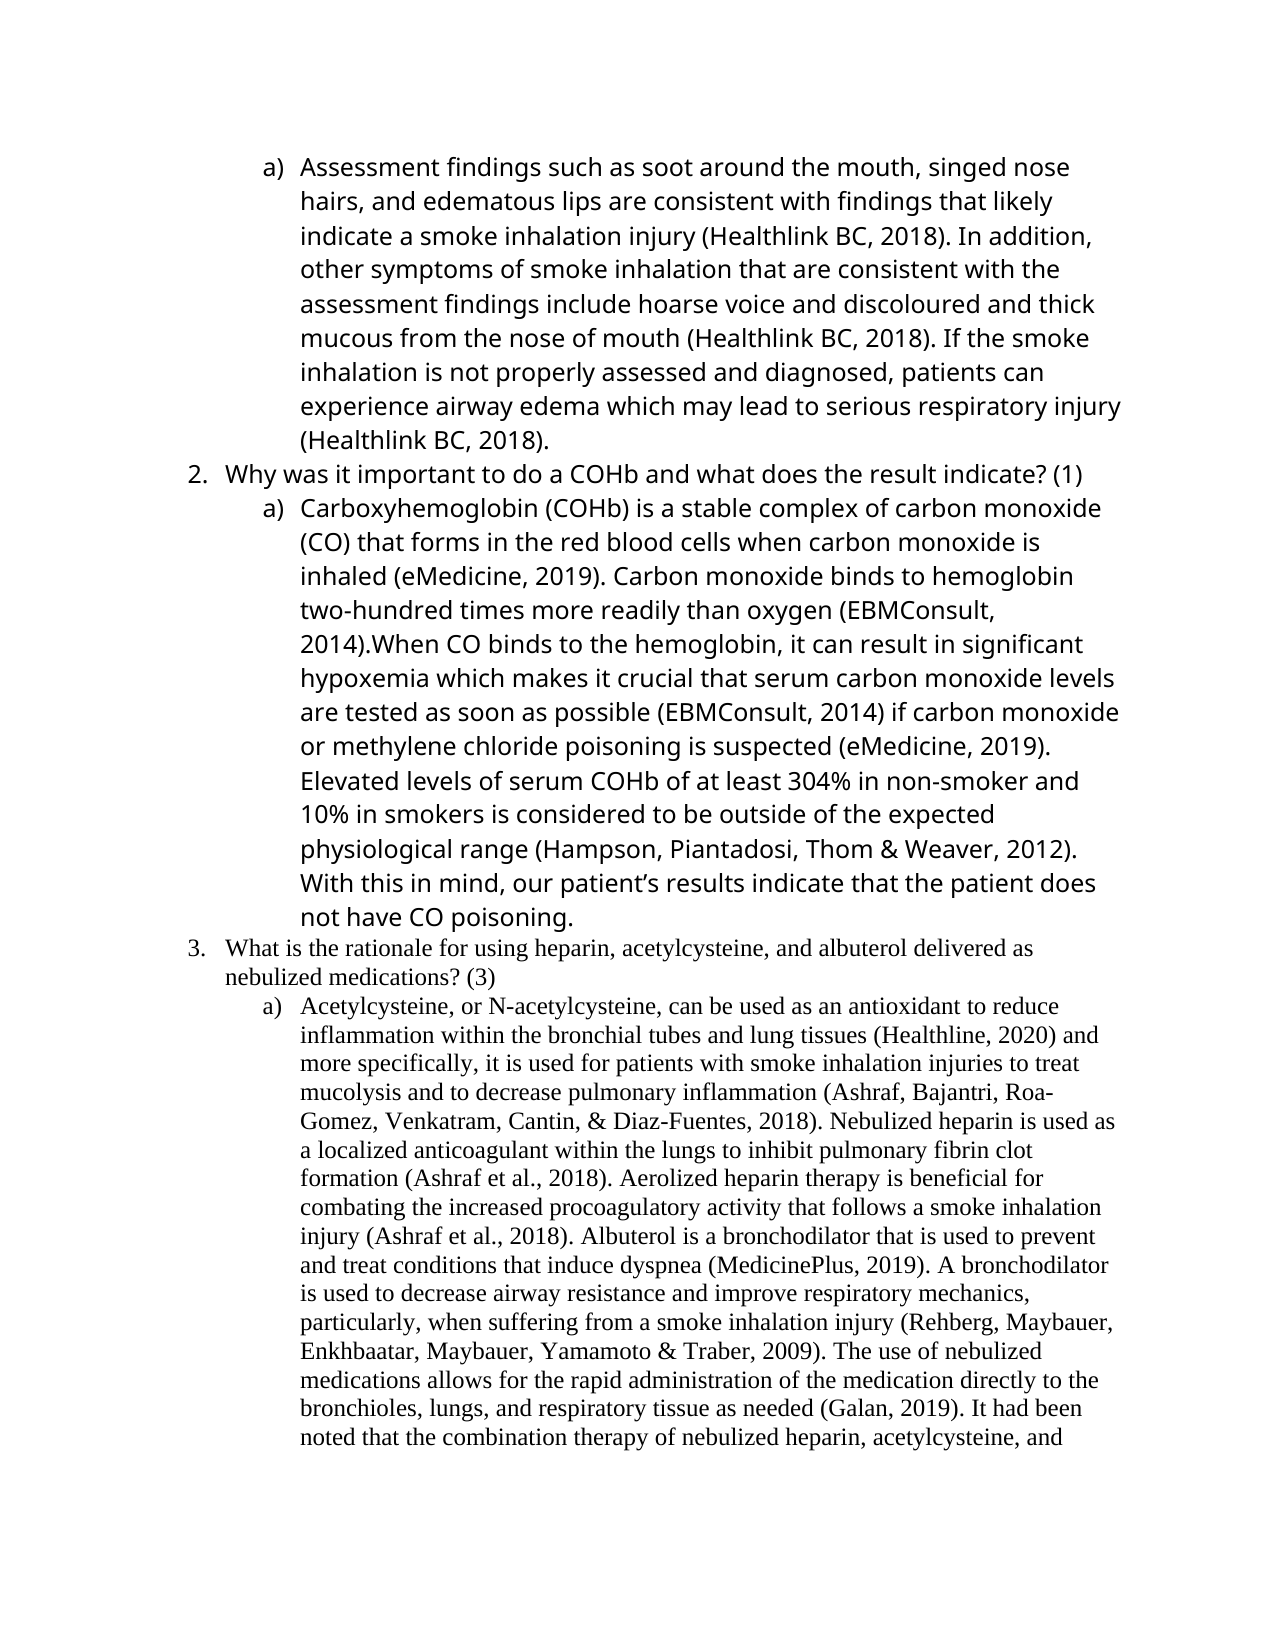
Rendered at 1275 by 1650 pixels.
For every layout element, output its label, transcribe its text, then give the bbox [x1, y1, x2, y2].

list Carboxyhemoglobin (COHb) is a stable complex of carbon monoxide (CO) that forms in the red blood cells when carbon monoxide is inhaled (eMedicine, 2019). Carbon monoxide binds to hemoglobin two-hundred times more readily than oxygen (EBMConsult, 2014).When CO binds to the hemoglobin, it can result in significant hypoxemia which makes it crucial that serum carbon monoxide levels are tested as soon as possible (EBMConsult, 2014) if carbon monoxide or methylene chloride poisoning is suspected (eMedicine, 2019). Elevated levels of serum COHb of at least 304% in non-smoker and 10% in smokers is considered to be outside of the expected physiological range (Hampson, Piantadosi, Thom & Weaver, 2012). With this in mind, our patient’s results indicate that the patient does not have CO poisoning. [262, 938, 1125, 1381]
list What is the significance of the following assessment findings: soot around the mouth, singed nasal hairs, hoarse voice, edema to lips, and inspissated mucus secretions? (2) [187, 408, 1125, 510]
list Assessment findings such as soot around the mouth, singed nose hairs, and edematous lips are consistent with findings that likely indicate a smoke inhalation injury (Healthlink BC, 2018). In addition, other symptoms of smoke inhalation that are consistent with the assessment findings include hoarse voice and discoloured and thick mucous from the nose of mouth (Healthlink BC, 2018). If the smoke inhalation is not properly assessed and diagnosed, patients can experience airway edema which may lead to serious respiratory injury (Healthlink BC, 2018). [262, 539, 1125, 846]
text Q4H x 7 days [225, 281, 1125, 315]
text Questions: [225, 344, 1125, 379]
list Why was it important to do a COHb and what does the result indicate? (1) [187, 875, 1125, 909]
list What is the rationale for using heparin, acetylcysteine, and albuterol delivered as nebulized medications? (3) [187, 1410, 1125, 1468]
text 10,000 units of nebulized Heparin in 3mls NS Q4H x 7 days 20% nebulized N-acetyl-cysteine (Mucomyst) and 0.5 ml albuterol sulphate in 3mls NS [225, 150, 1125, 252]
